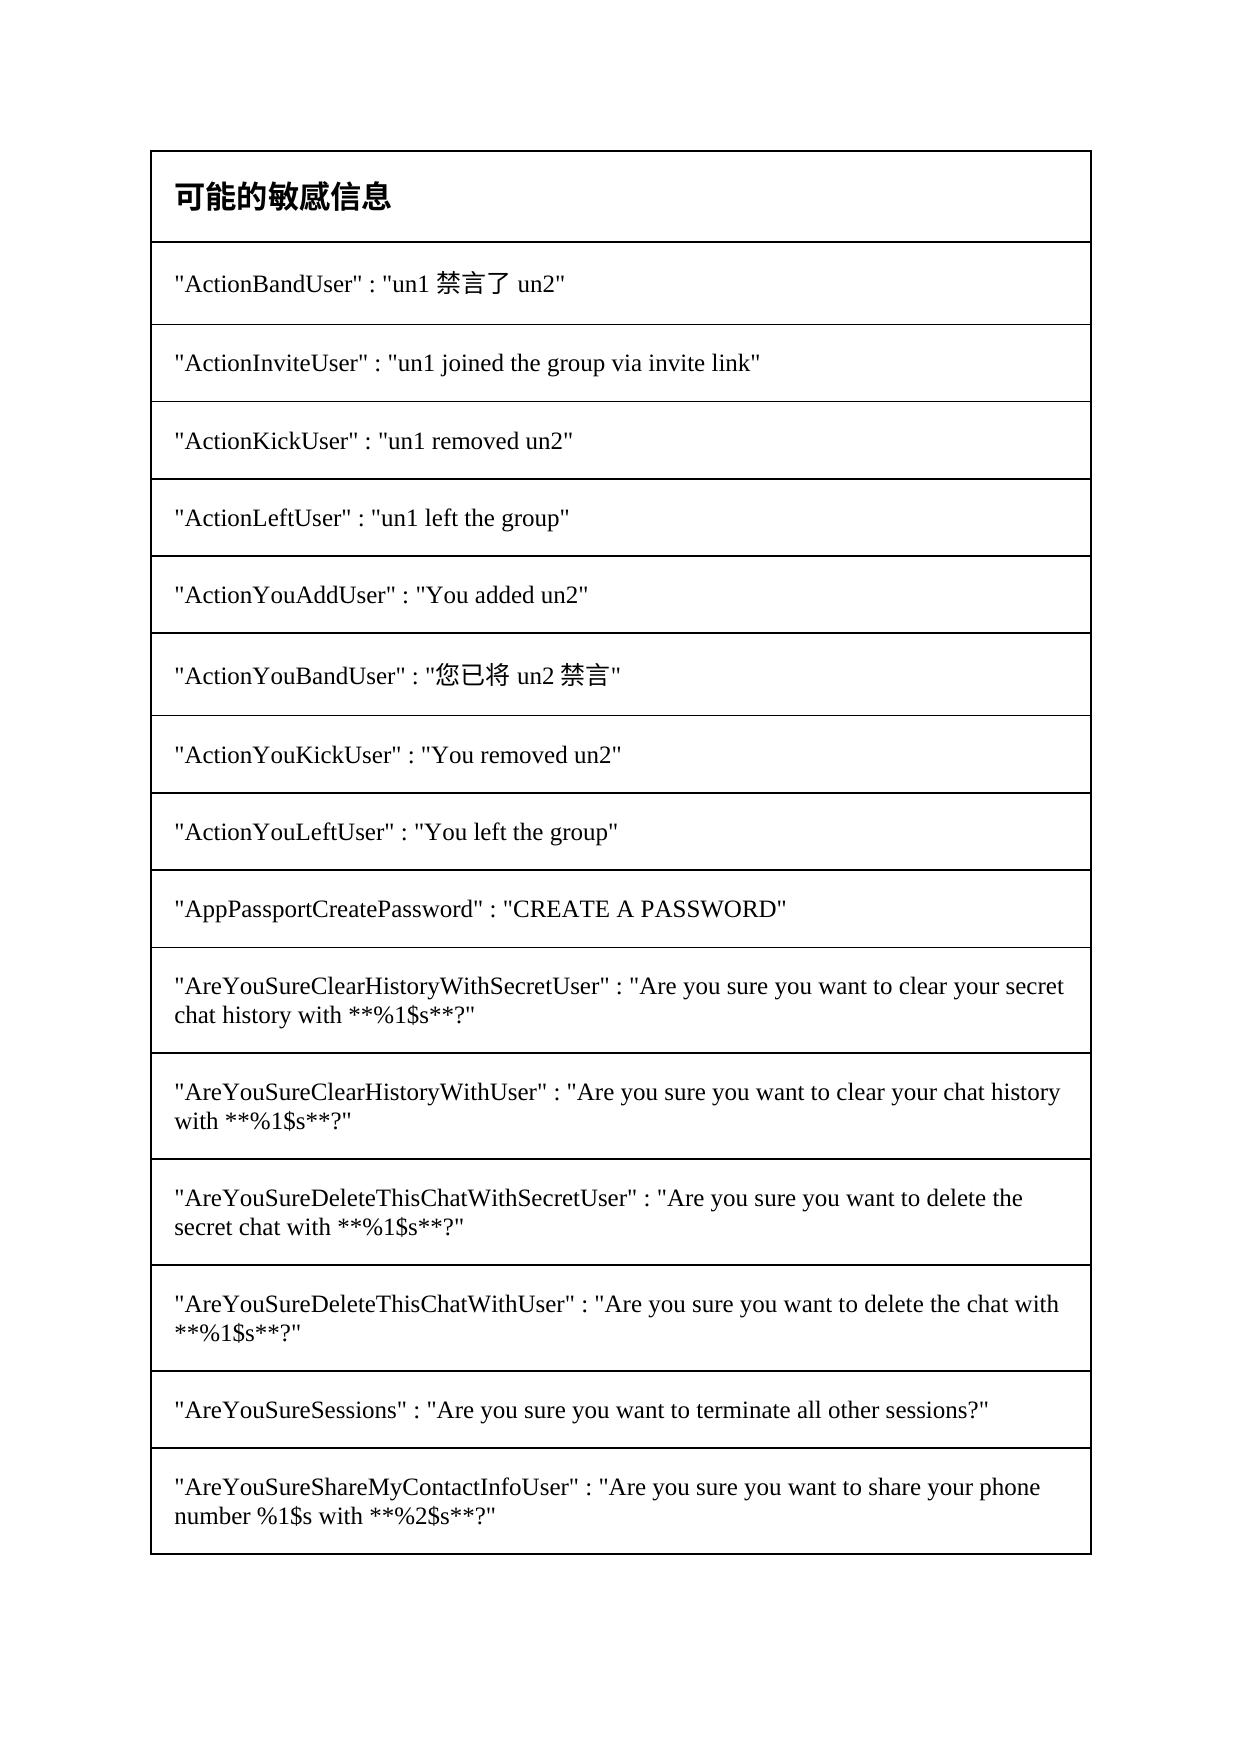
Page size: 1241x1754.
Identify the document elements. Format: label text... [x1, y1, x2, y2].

table_header 可能的敏感信息 [152, 152, 1090, 241]
table_cell "AreYouSureDeleteThisChatWithUser" : "Are you sure you want to delete the chat with **%1$s**?" [152, 1266, 1090, 1370]
table_cell "AreYouSureDeleteThisChatWithSecretUser" : "Are you sure you want to delete the secret chat with **%1$s**?" [152, 1160, 1090, 1264]
table_cell "AreYouSureClearHistoryWithUser" : "Are you sure you want to clear your chat history with **%1$s**?" [152, 1054, 1090, 1158]
table_cell "ActionInviteUser" : "un1 joined the group via invite link" [152, 325, 1090, 401]
table_cell "ActionYouLeftUser" : "You left the group" [152, 794, 1090, 869]
table_cell "AppPassportCreatePassword" : "CREATE A PASSWORD" [152, 871, 1090, 946]
table_cell "ActionYouKickUser" : "You removed un2" [152, 716, 1090, 792]
table_cell "ActionLeftUser" : "un1 left the group" [152, 480, 1090, 555]
table_cell "AreYouSureClearHistoryWithSecretUser" : "Are you sure you want to clear your secret chat history with **%1$s**?" [152, 948, 1090, 1052]
table_cell "ActionYouAddUser" : "You added un2" [152, 557, 1090, 632]
table_cell "AreYouSureSessions" : "Are you sure you want to terminate all other sessions?" [152, 1372, 1090, 1447]
table_cell "ActionYouBandUser" : "您已将 un2 禁言" [152, 634, 1090, 715]
table_cell "ActionBandUser" : "un1 禁言了 un2" [152, 243, 1090, 323]
table_cell "ActionKickUser" : "un1 removed un2" [152, 402, 1090, 478]
table_cell "AreYouSureShareMyContactInfoUser" : "Are you sure you want to share your phone number %1$s with **%2$s**?" [152, 1449, 1090, 1553]
